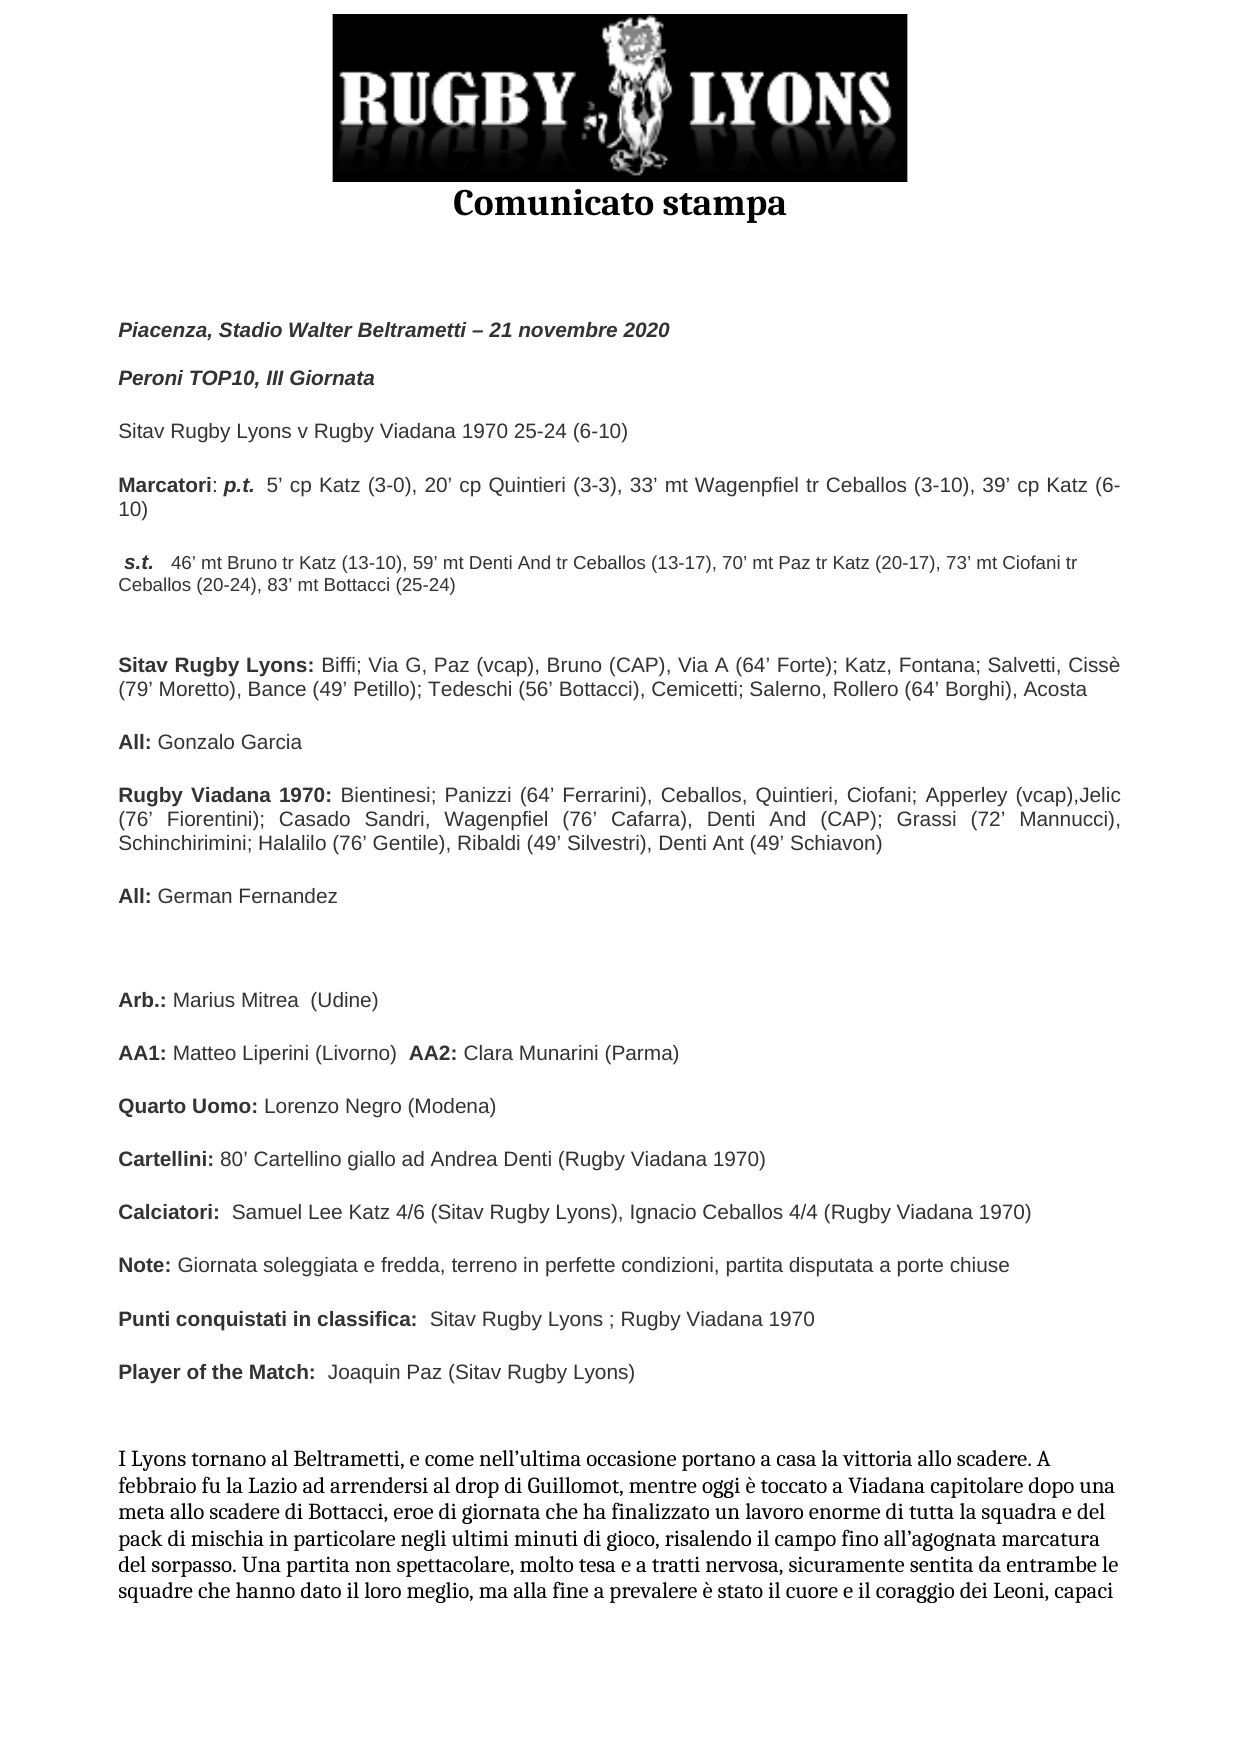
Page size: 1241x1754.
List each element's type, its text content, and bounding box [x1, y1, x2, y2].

text Punti conquistati in classifica: Sitav Rugby Lyons ; Rugby Viadana 1970 [118, 1306, 1122, 1330]
text Calciatori: Samuel Lee Katz 4/6 (Sitav Rugby Lyons), Ignacio Ceballos 4/4 (Rugby Viadana 1970) [118, 1200, 1122, 1224]
text s.t. 46’ mt Bruno tr Katz (13-10), 59’ mt Denti And tr Ceballos (13-17), 70’ mt Paz tr Katz (20-17), 73’ mt Ciofani tr Ceballos (20-24), 83’ mt Bottacci (25-24) [118, 549, 1122, 624]
text Marcatori: p.t. 5’ cp Katz (3-0), 20’ cp Quintieri (3-3), 33’ mt Wagenpfiel tr Ceballos (3-10), 39’ cp Katz (6-10) [118, 472, 1122, 520]
text Rugby Viadana 1970: Bientinesi; Panizzi (64’ Ferrarini), Ceballos, Quintieri, Ciofani; Apperley (vcap),Jelic (76’ Fiorentini); Casado Sandri, Wagenpfiel (76’ Cafarra), Denti And (CAP); Grassi (72’ Mannucci), Schinchirimini; Halalilo (76’ Gentile), Ribaldi (49’ Silvestri), Denti Ant (49’ Schiavon) [118, 783, 1122, 855]
text Arb.: Marius Mitrea (Udine) [118, 988, 1122, 1012]
text Cartellini: 80’ Cartellino giallo ad Andrea Denti (Rugby Viadana 1970) [118, 1147, 1122, 1171]
text All: German Fernandez [118, 884, 1122, 958]
text Comunicato stampa [118, 182, 1122, 225]
text Quarto Uomo: Lorenzo Negro (Modena) [118, 1094, 1122, 1118]
text Sitav Rugby Lyons v Rugby Viadana 1970 25-24 (6-10) [118, 419, 1122, 443]
text Note: Giornata soleggiata e fredda, terreno in perfette condizioni, partita disputata a porte chiuse [118, 1253, 1122, 1277]
text Player of the Match: Joaquin Paz (Sitav Rugby Lyons) [118, 1359, 1122, 1383]
text Sitav Rugby Lyons: Biffi; Via G, Paz (vcap), Bruno (CAP), Via A (64’ Forte); Katz, Fontana; Salvetti, Cissè (79’ Moretto), Bance (49’ Petillo); Tedeschi (56’ Bottacci), Cemicetti; Salerno, Rollero (64’ Borghi), Acosta [118, 653, 1122, 701]
text Piacenza, Stadio Walter Beltrametti – 21 novembre 2020 Peroni TOP10, III Giornata [118, 318, 1122, 390]
picture [332, 14, 908, 182]
text AA1: Matteo Liperini (Livorno) AA2: Clara Munarini (Parma) [118, 1041, 1122, 1065]
text All: Gonzalo Garcia [118, 730, 1122, 754]
